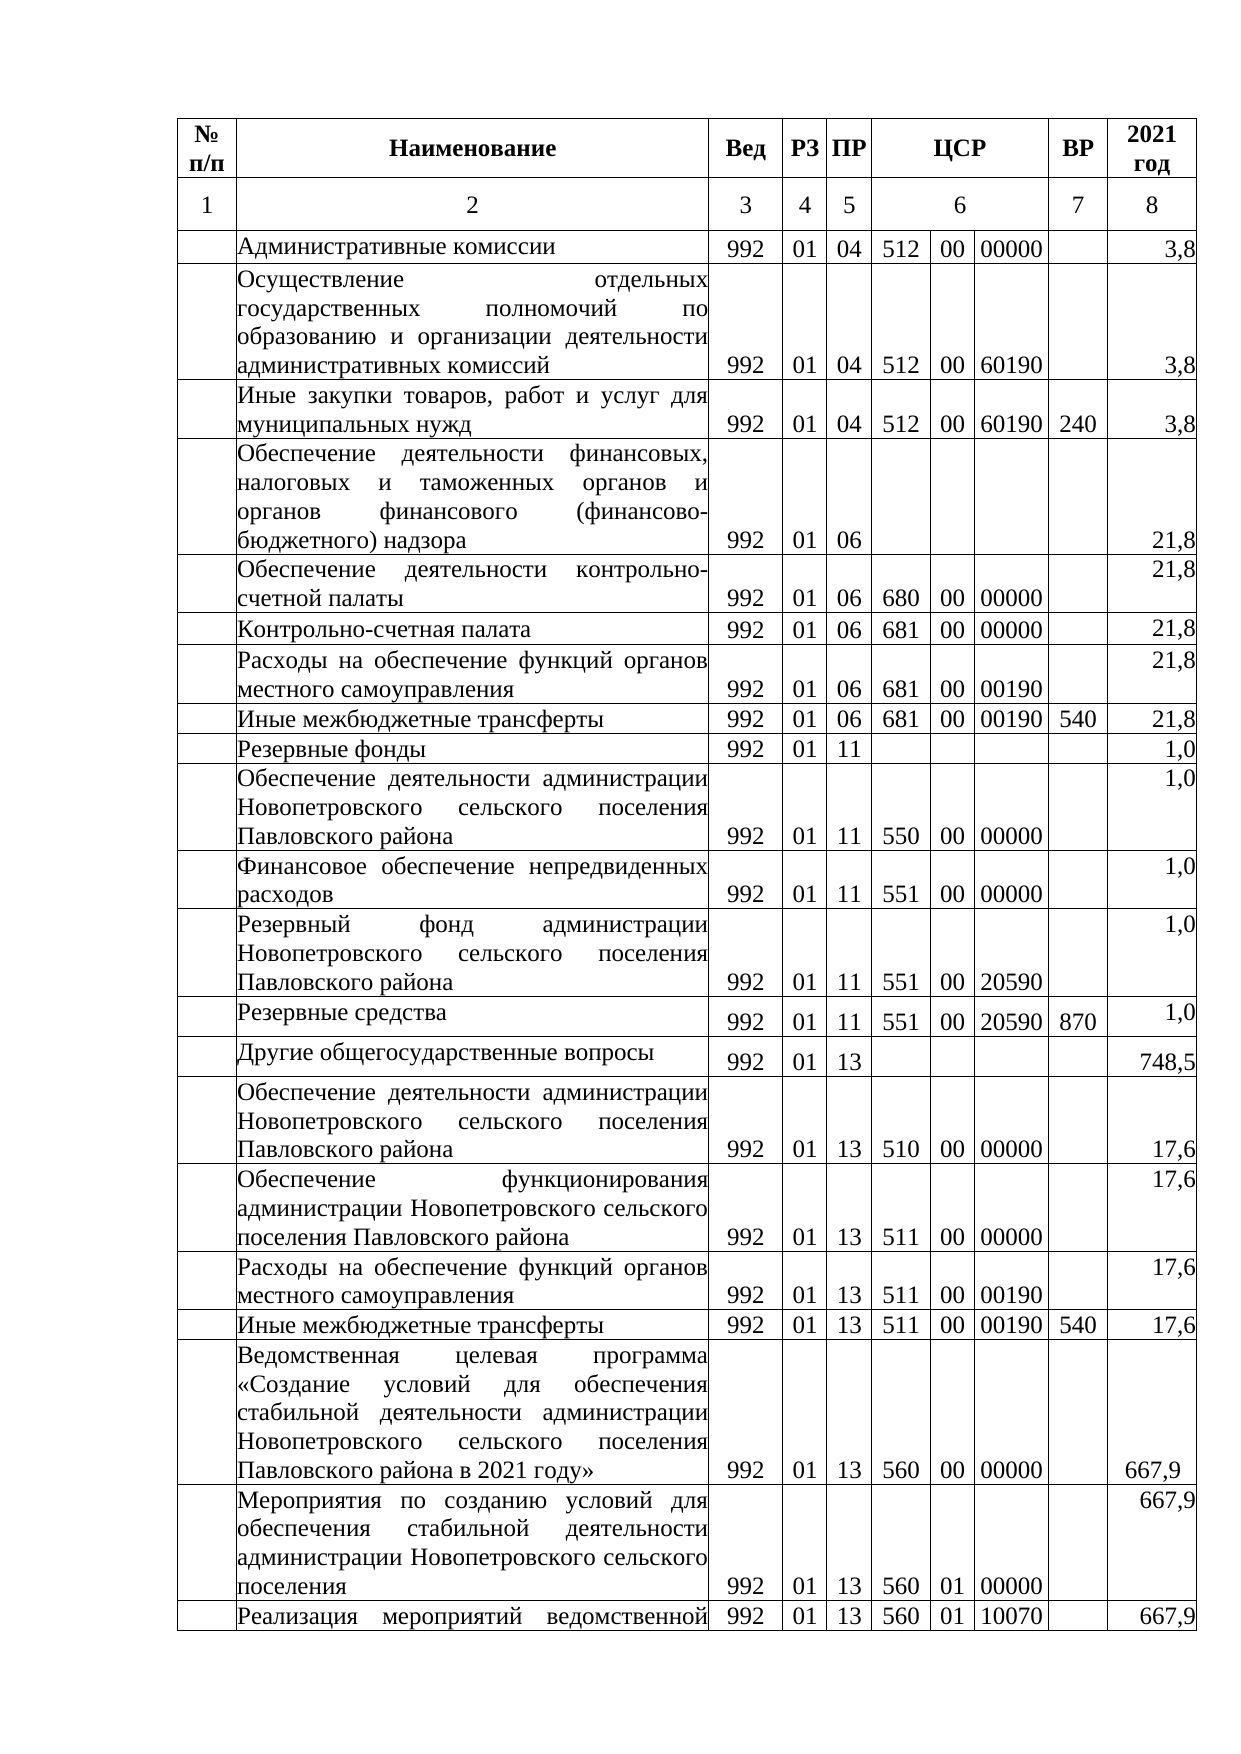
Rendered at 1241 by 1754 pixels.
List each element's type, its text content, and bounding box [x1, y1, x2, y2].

table_cell [1049, 909, 1107, 996]
table_cell [1049, 264, 1107, 379]
table_cell 01 [783, 997, 826, 1036]
table_cell 04 [827, 231, 871, 263]
table_cell 01 [783, 613, 826, 644]
table_cell 00 [931, 851, 974, 908]
table_cell [1049, 645, 1107, 703]
table_cell 992 [709, 1164, 782, 1251]
table_cell 3,8 [1108, 380, 1196, 437]
table_cell [178, 764, 236, 850]
table_cell 01 [783, 555, 826, 612]
table_cell 00 [931, 1310, 974, 1339]
table_cell 21,8 [1108, 439, 1196, 553]
table_cell 3 [709, 178, 782, 230]
table_cell [1049, 1601, 1107, 1629]
table_cell 60190 [975, 380, 1048, 437]
table_cell [178, 909, 236, 996]
table_cell 04 [827, 380, 871, 437]
table_cell 00000 [975, 231, 1048, 263]
table_cell 992 [709, 764, 782, 850]
table_cell 01 [783, 380, 826, 437]
table_cell 06 [827, 704, 871, 733]
table_cell 6 [872, 178, 1048, 230]
table_header ПР [827, 119, 871, 177]
table_cell [178, 264, 236, 379]
table_cell Финансовое обеспечение непредвиденных расходов [237, 851, 708, 908]
table_cell 870 [1049, 997, 1107, 1036]
table_cell 01 [783, 909, 826, 996]
table_header Вед [709, 119, 782, 177]
table_cell 560 [872, 1340, 930, 1484]
table_cell [1049, 555, 1107, 612]
table_cell [178, 1037, 236, 1076]
table_cell 11 [827, 851, 871, 908]
table_cell 240 [1049, 380, 1107, 437]
table_cell 667,9 [1108, 1485, 1196, 1600]
table_cell 13 [827, 1485, 871, 1600]
table_cell 01 [783, 851, 826, 908]
table_cell 560 [872, 1485, 930, 1600]
table_cell [872, 439, 930, 553]
table_cell 06 [827, 555, 871, 612]
table_cell Резервные средства [237, 997, 708, 1036]
table_cell 560 [872, 1601, 930, 1629]
table_cell 13 [827, 1252, 871, 1309]
table_cell 1,0 [1108, 909, 1196, 996]
table_cell 540 [1049, 704, 1107, 733]
table_cell 3,8 [1108, 264, 1196, 379]
table_cell 01 [783, 1310, 826, 1339]
table_cell [931, 734, 974, 762]
table_cell 00 [931, 764, 974, 850]
table_cell 992 [709, 704, 782, 733]
table_cell [931, 1037, 974, 1076]
table_cell 992 [709, 1077, 782, 1163]
table_cell Обеспечение деятельности администрации Новопетровского сельского поселения Павловского района [237, 764, 708, 850]
table_cell 551 [872, 851, 930, 908]
table_cell [1049, 851, 1107, 908]
table_cell 1,0 [1108, 764, 1196, 850]
table_cell Иные межбюджетные трансферты [237, 704, 708, 733]
table_cell [178, 704, 236, 733]
table_cell 748,5 [1108, 1037, 1196, 1076]
table_cell 13 [827, 1601, 871, 1629]
table_cell [1049, 734, 1107, 762]
table_cell Резервные фонды [237, 734, 708, 762]
table_cell 01 [783, 764, 826, 850]
table_cell 01 [783, 1164, 826, 1251]
table_cell Ведомственная целевая программа «Создание условий для обеспечения стабильной деятельности администрации Новопетровского сельского поселения Павловского района в 2021 году» [237, 1340, 708, 1484]
table_cell 17,6 [1108, 1310, 1196, 1339]
table_cell [178, 231, 236, 263]
table_cell 01 [783, 1485, 826, 1600]
table_cell 04 [827, 264, 871, 379]
table_cell 992 [709, 1310, 782, 1339]
table_cell 992 [709, 231, 782, 263]
table_cell 00000 [975, 1340, 1048, 1484]
table_cell Контрольно-счетная палата [237, 613, 708, 644]
table_cell 01 [783, 704, 826, 733]
table_cell 01 [783, 645, 826, 703]
table_cell 510 [872, 1077, 930, 1163]
table_cell 17,6 [1108, 1252, 1196, 1309]
table_cell 06 [827, 613, 871, 644]
table_cell 00000 [975, 613, 1048, 644]
table_cell 1,0 [1108, 734, 1196, 762]
table_cell [1049, 439, 1107, 553]
table_cell 00 [931, 555, 974, 612]
table_cell 511 [872, 1252, 930, 1309]
table_cell 01 [783, 1037, 826, 1076]
table_cell 551 [872, 997, 930, 1036]
table_cell 00 [931, 909, 974, 996]
table_header Наименование [237, 119, 708, 177]
table_cell 00190 [975, 1310, 1048, 1339]
table_cell 992 [709, 734, 782, 762]
table_cell 01 [931, 1485, 974, 1600]
table_cell 11 [827, 734, 871, 762]
table_cell 681 [872, 704, 930, 733]
table_header № п/п [178, 119, 236, 177]
table_cell [1049, 231, 1107, 263]
table_cell Осуществление отдельных государственных полномочий по образованию и организации деятельности административных комиссий [237, 264, 708, 379]
table_cell [1049, 1077, 1107, 1163]
table_cell [178, 645, 236, 703]
table_cell 667,9 [1108, 1340, 1196, 1484]
table_cell 00000 [975, 764, 1048, 850]
table_cell [1049, 1485, 1107, 1600]
table_cell [178, 997, 236, 1036]
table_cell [237, 1601, 708, 1629]
table_cell 681 [872, 613, 930, 644]
table_cell 1,0 [1108, 997, 1196, 1036]
table_cell 13 [827, 1164, 871, 1251]
table_cell 21,8 [1108, 555, 1196, 612]
table_cell [178, 1340, 236, 1484]
table_cell 01 [783, 1252, 826, 1309]
table_cell 13 [827, 1340, 871, 1484]
table_cell Расходы на обеспечение функций органов местного самоуправления [237, 1252, 708, 1309]
table_cell 512 [872, 231, 930, 263]
table_cell 00 [931, 704, 974, 733]
table_cell 512 [872, 264, 930, 379]
table_cell Обеспечение деятельности финансовых, налоговых и таможенных органов и органов финансового (финансово-бюджетного) надзора [237, 439, 708, 553]
table_cell [178, 734, 236, 762]
table_cell [975, 1037, 1048, 1076]
table_cell 00000 [975, 555, 1048, 612]
table_cell 7 [1049, 178, 1107, 230]
table_cell 680 [872, 555, 930, 612]
table_cell 11 [827, 909, 871, 996]
table_cell 01 [783, 439, 826, 553]
table_cell 01 [783, 734, 826, 762]
table_cell 01 [783, 1077, 826, 1163]
table_cell 681 [872, 645, 930, 703]
table_cell Иные межбюджетные трансферты [237, 1310, 708, 1339]
table_cell 13 [827, 1037, 871, 1076]
table_cell 00000 [975, 1485, 1048, 1600]
table_cell 01 [783, 1340, 826, 1484]
table_cell 00190 [975, 645, 1048, 703]
table_cell [931, 439, 974, 553]
table_cell 992 [709, 1037, 782, 1076]
table_cell 5 [827, 178, 871, 230]
table_cell 992 [709, 439, 782, 553]
table_cell 06 [827, 645, 871, 703]
table_cell Расходы на обеспечение функций органов местного самоуправления [237, 645, 708, 703]
table_cell 21,8 [1108, 613, 1196, 644]
table_header ЦСР [872, 119, 1048, 177]
table_header ВР [1049, 119, 1107, 177]
table_cell 00 [931, 1164, 974, 1251]
table_cell [975, 734, 1048, 762]
table_cell 1 [178, 178, 236, 230]
table_cell 00 [931, 231, 974, 263]
table_header 2021 год [1108, 119, 1196, 177]
table_cell [178, 1310, 236, 1339]
table_cell 992 [709, 1252, 782, 1309]
table_cell 511 [872, 1310, 930, 1339]
table_cell 992 [709, 1601, 782, 1629]
table_cell 00 [931, 1252, 974, 1309]
table_cell 20590 [975, 909, 1048, 996]
table_cell [1049, 1252, 1107, 1309]
table_cell 01 [783, 1601, 826, 1629]
table_cell 00 [931, 645, 974, 703]
table_cell 992 [709, 851, 782, 908]
table_cell 00 [931, 264, 974, 379]
table_cell 992 [709, 613, 782, 644]
table_cell 10070 [975, 1601, 1048, 1629]
table_cell 00000 [975, 1164, 1048, 1251]
table_cell 540 [1049, 1310, 1107, 1339]
table_cell 992 [709, 997, 782, 1036]
table_cell 00190 [975, 1252, 1048, 1309]
table_cell 20590 [975, 997, 1048, 1036]
table_cell 992 [709, 380, 782, 437]
table_cell 512 [872, 380, 930, 437]
table_cell Мероприятия по созданию условий для обеспечения стабильной деятельности администрации Новопетровского сельского поселения [237, 1485, 708, 1600]
table_cell 00 [931, 997, 974, 1036]
table_cell 992 [709, 1485, 782, 1600]
table_cell 01 [783, 264, 826, 379]
table_cell [1049, 764, 1107, 850]
table_cell 21,8 [1108, 645, 1196, 703]
table_cell [178, 1077, 236, 1163]
table_cell 3,8 [1108, 231, 1196, 263]
table_cell 17,6 [1108, 1164, 1196, 1251]
table_cell [178, 555, 236, 612]
table_cell Обеспечение деятельности контрольно-счетной палаты [237, 555, 708, 612]
table_header РЗ [783, 119, 826, 177]
table_cell 992 [709, 555, 782, 612]
table_cell 11 [827, 764, 871, 850]
table_cell [178, 1485, 236, 1600]
table_cell Обеспечение функционирования администрации Новопетровского сельского поселения Павловского района [237, 1164, 708, 1251]
table_cell [872, 734, 930, 762]
table_cell [975, 439, 1048, 553]
table_cell 1,0 [1108, 851, 1196, 908]
table_cell 2 [237, 178, 708, 230]
table_cell 992 [709, 1340, 782, 1484]
table_cell 00 [931, 1340, 974, 1484]
table_cell 00 [931, 1077, 974, 1163]
table_cell Иные закупки товаров, работ и услуг для муниципальных нужд [237, 380, 708, 437]
table_cell 13 [827, 1077, 871, 1163]
table_cell 00000 [975, 851, 1048, 908]
table_cell [178, 851, 236, 908]
table_cell 01 [931, 1601, 974, 1629]
table_cell [1049, 1164, 1107, 1251]
table_cell Административные комиссии [237, 231, 708, 263]
table_cell 00190 [975, 704, 1048, 733]
table_cell 550 [872, 764, 930, 850]
table_cell 667,9 [1108, 1601, 1196, 1629]
table_cell [1049, 1037, 1107, 1076]
table_cell [1049, 613, 1107, 644]
table_cell [178, 1164, 236, 1251]
table_cell 992 [709, 645, 782, 703]
table_cell 00000 [975, 1077, 1048, 1163]
table_cell Другие общегосударственные вопросы [237, 1037, 708, 1076]
table_cell 992 [709, 264, 782, 379]
table_cell [178, 380, 236, 437]
table_cell Обеспечение деятельности администрации Новопетровского сельского поселения Павловского района [237, 1077, 708, 1163]
table_cell [178, 1601, 236, 1629]
table_cell [178, 613, 236, 644]
table_cell 4 [783, 178, 826, 230]
table_cell 551 [872, 909, 930, 996]
table_cell [872, 1037, 930, 1076]
table_cell [1049, 1340, 1107, 1484]
table_cell 13 [827, 1310, 871, 1339]
table_cell 00 [931, 613, 974, 644]
table_cell 06 [827, 439, 871, 553]
table_cell 511 [872, 1164, 930, 1251]
table_cell 60190 [975, 264, 1048, 379]
table_cell 01 [783, 231, 826, 263]
table_cell Резервный фонд администрации Новопетровского сельского поселения Павловского района [237, 909, 708, 996]
table_cell 11 [827, 997, 871, 1036]
table_cell [178, 1252, 236, 1309]
table_cell 992 [709, 909, 782, 996]
table_cell 17,6 [1108, 1077, 1196, 1163]
table_cell 00 [931, 380, 974, 437]
table_cell 8 [1108, 178, 1196, 230]
table_cell 21,8 [1108, 704, 1196, 733]
table_cell [178, 439, 236, 553]
